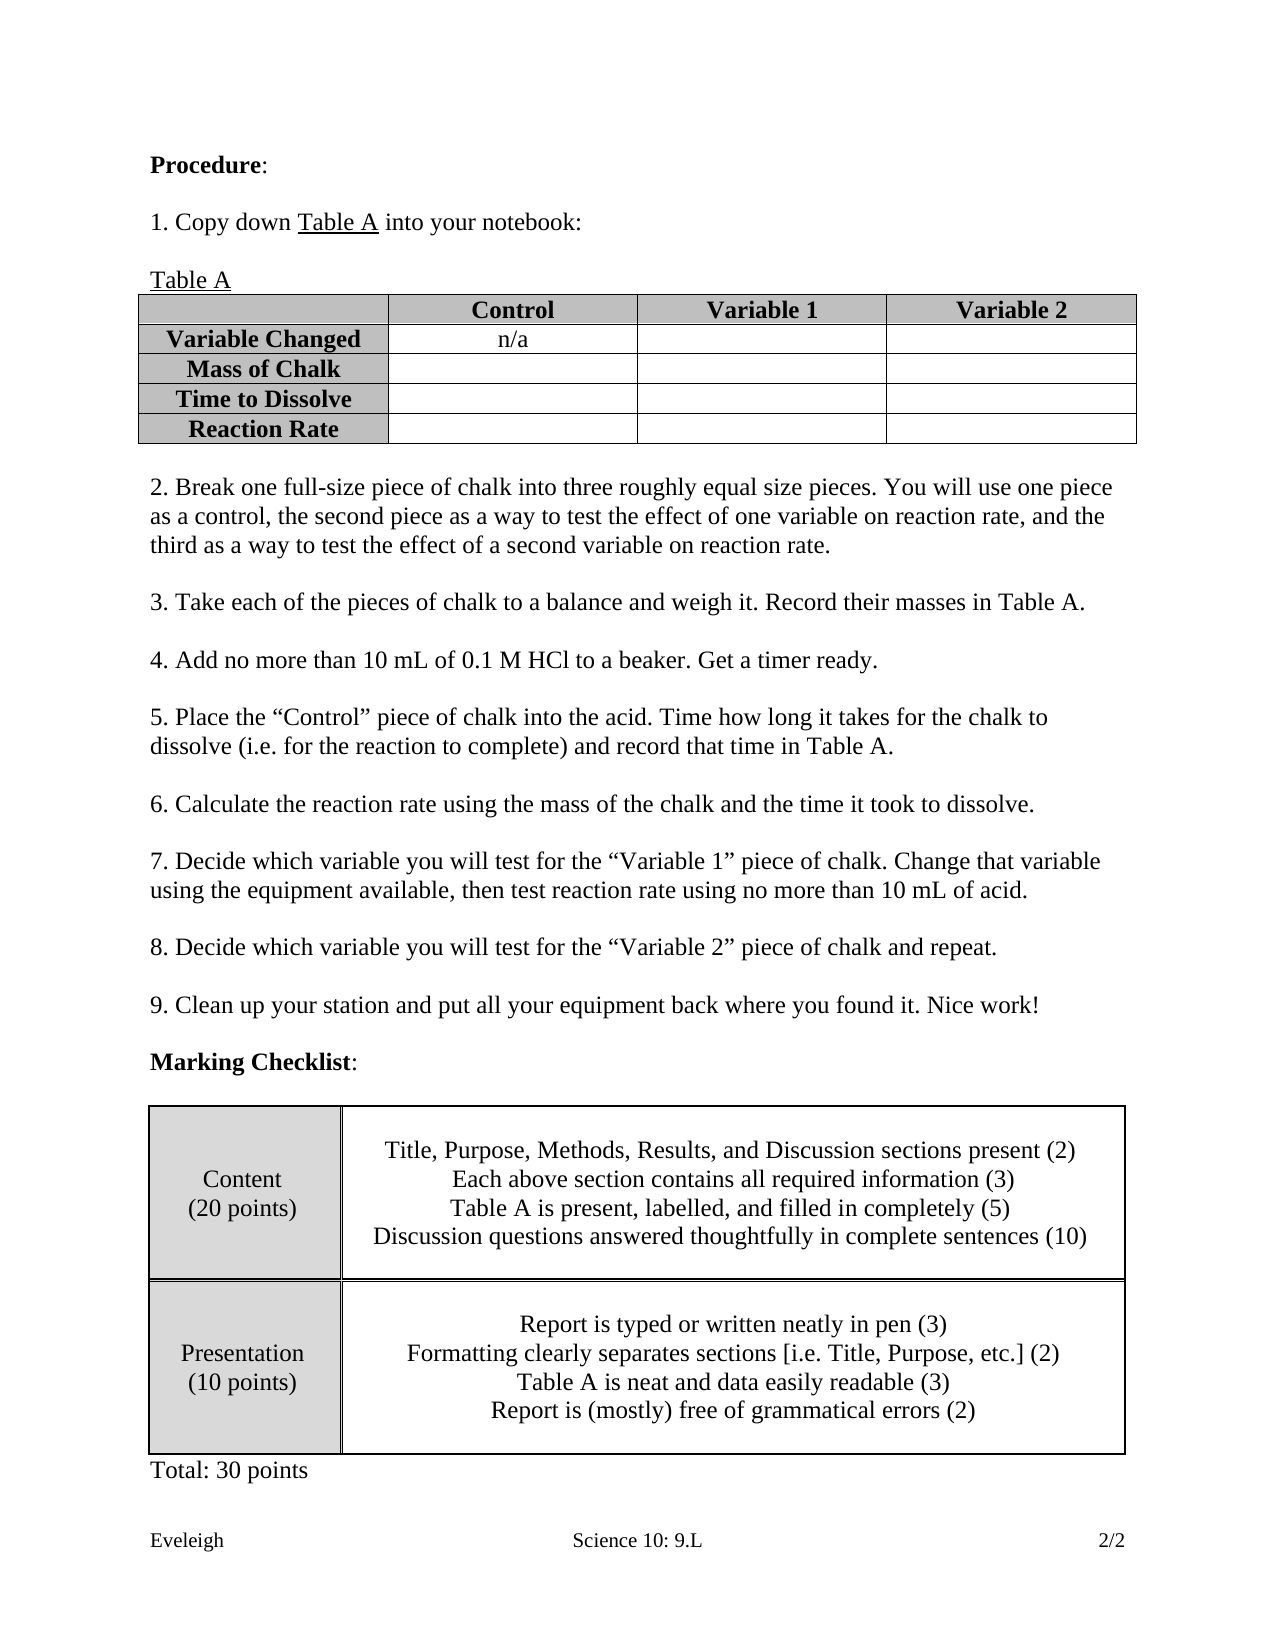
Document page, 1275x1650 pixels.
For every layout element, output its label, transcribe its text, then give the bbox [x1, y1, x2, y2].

table_header Title, Purpose, Methods, Results, and Discussion sections present (2) Each above section contains all required information (3) Table A is present, labelled, and filled in completely (5) Discussion questions answered thoughtfully in complete sentences (10) [343, 1107, 1124, 1278]
table_cell [638, 414, 886, 443]
table_cell Mass of Chalk [139, 354, 388, 383]
text Total: 30 points [150, 1455, 1125, 1484]
table_cell [389, 414, 637, 443]
table_header Control [389, 295, 637, 323]
text 3. Take each of the pieces of chalk to a balance and weigh it. Record their masses in Table A. [150, 587, 1125, 616]
text 6. Calculate the reaction rate using the mass of the chalk and the time it took to dissolve. [150, 789, 1125, 817]
table_cell [389, 384, 637, 413]
table_header Content (20 points) [150, 1107, 340, 1278]
text 2. Break one full-size piece of chalk into three roughly equal size pieces. You will use one piece as a control, the second piece as a way to test the effect of one variable on reaction rate, and the third as a way to test the effect of a second variable on reaction rate. [150, 472, 1125, 559]
table_cell Time to Dissolve [139, 384, 388, 413]
table_cell Report is typed or written neatly in pen (3) Formatting clearly separates sections [i.e. Title, Purpose, etc.] (2) Table A is neat and data easily readable (3) Report is (mostly) free of grammatical errors (2) [343, 1282, 1124, 1453]
table_header Variable 2 [887, 295, 1136, 323]
table_cell [638, 384, 886, 413]
text Procedure: [150, 150, 1125, 179]
table_cell [887, 384, 1136, 413]
table_cell Variable Changed [139, 325, 388, 353]
text 1. Copy down Table A into your notebook: [150, 207, 1125, 236]
text 5. Place the “Control” piece of chalk into the acid. Time how long it takes for the chalk to dissolve (i.e. for the reaction to complete) and record that time in Table A. [150, 702, 1125, 760]
table_header Variable 1 [638, 295, 886, 323]
table_cell [887, 354, 1136, 383]
table_header [139, 295, 388, 323]
table_cell [389, 354, 637, 383]
text Table A [150, 265, 1125, 294]
table_cell [887, 325, 1136, 353]
table_cell [887, 414, 1136, 443]
table_cell n/a [389, 325, 637, 353]
table_cell Presentation (10 points) [150, 1282, 340, 1453]
table_cell [638, 354, 886, 383]
text 9. Clean up your station and put all your equipment back where you found it. Nice work! [150, 990, 1125, 1019]
text 4. Add no more than 10 mL of 0.1 M HCl to a beaker. Get a timer ready. [150, 645, 1125, 674]
table_cell [638, 325, 886, 353]
text 7. Decide which variable you will test for the “Variable 1” piece of chalk. Change that variable using the equipment available, then test reaction rate using no more than 10 mL of acid. [150, 846, 1125, 904]
table_cell Reaction Rate [139, 414, 388, 443]
text Marking Checklist: [150, 1047, 1125, 1076]
text 8. Decide which variable you will test for the “Variable 2” piece of chalk and repeat. [150, 932, 1125, 961]
